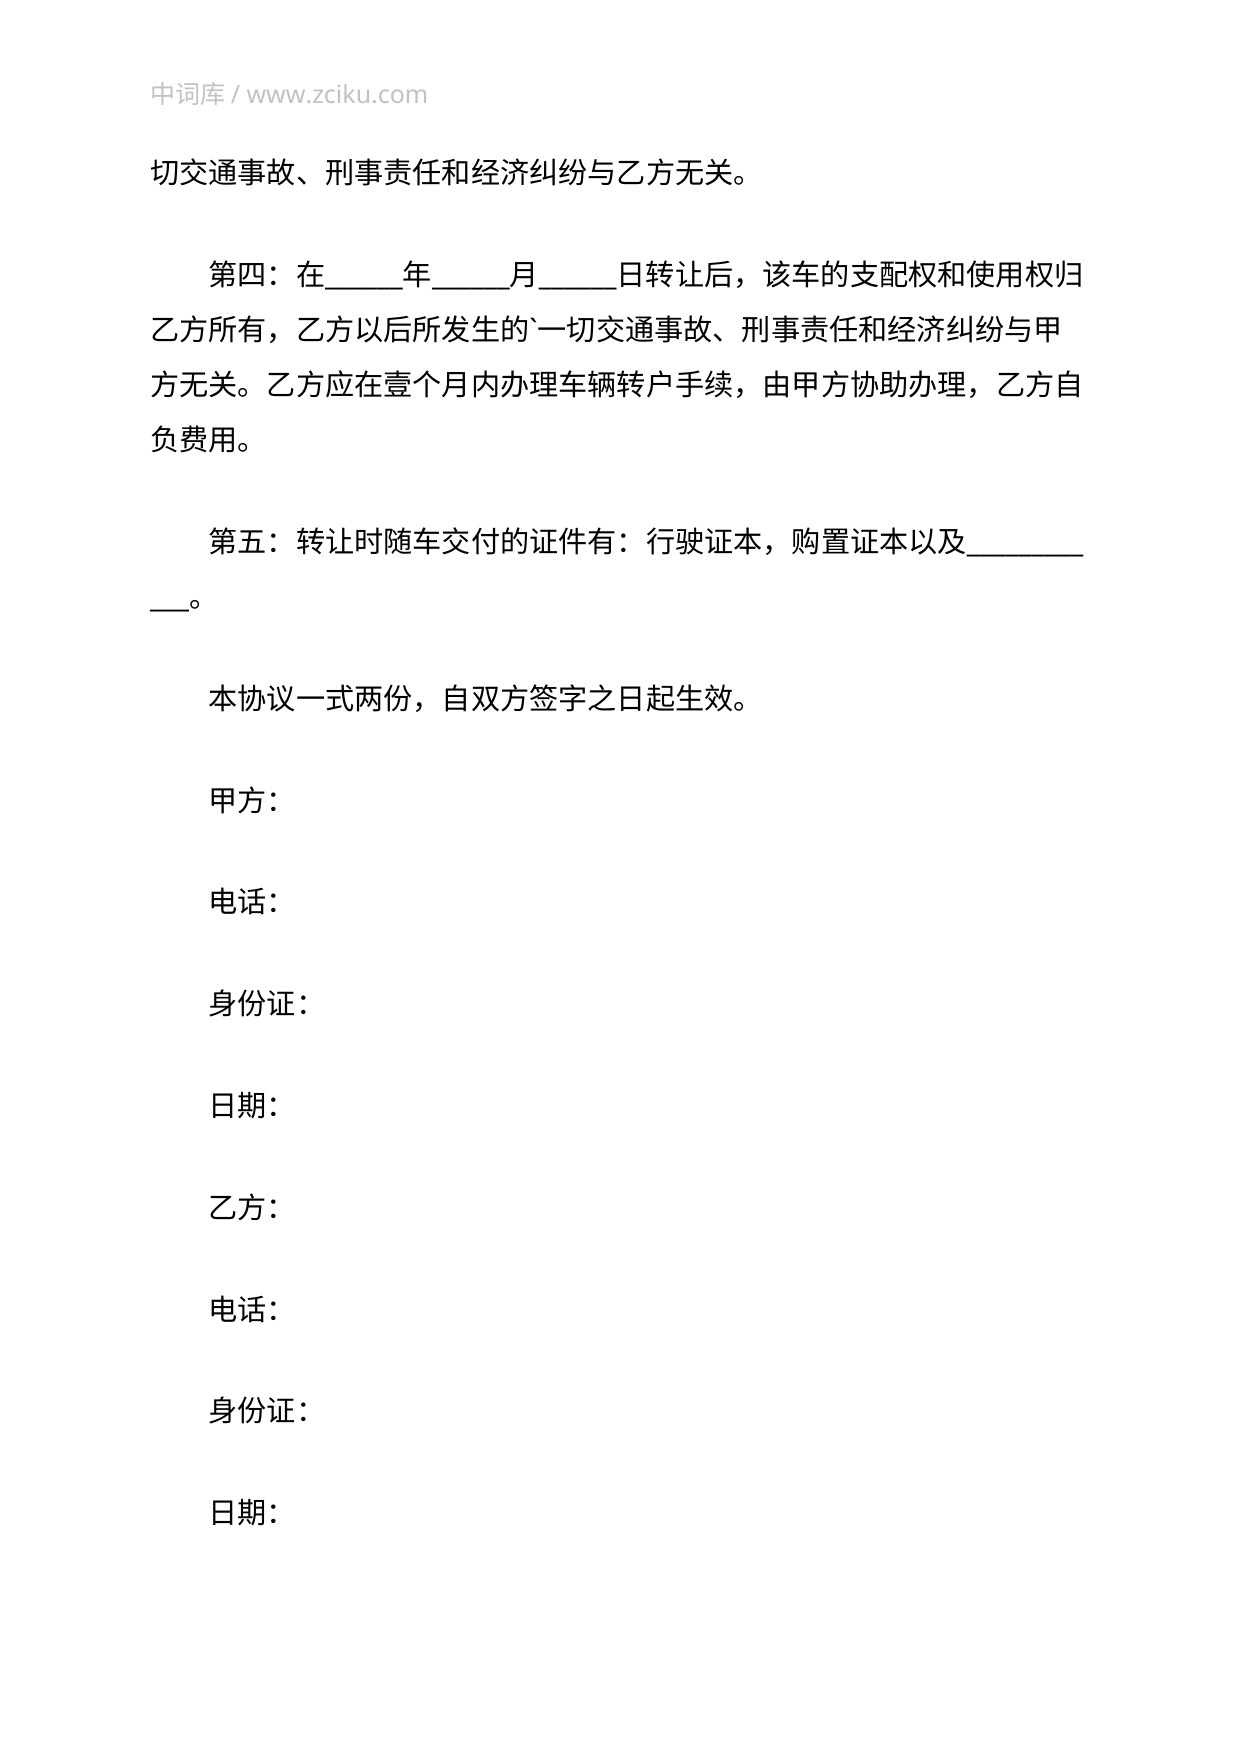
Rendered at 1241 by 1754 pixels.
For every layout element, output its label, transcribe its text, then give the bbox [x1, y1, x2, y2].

text 电话： [150, 879, 1090, 921]
text 身份证： [150, 1388, 1090, 1430]
text 甲方： [150, 777, 1090, 819]
text 日期： [150, 1082, 1090, 1125]
text 第四：在______年______月______日转让后，该车的支配权和使用权归乙方所有，乙方以后所发生的`一切交通事故、刑事责任和经济纠纷与甲方无关。乙方应在壹个月内办理车辆转户手续，由甲方协助办理，乙方自负费用。 [150, 252, 1090, 459]
text 日期： [150, 1489, 1090, 1532]
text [150, 150, 1090, 192]
text 电话： [150, 1286, 1090, 1328]
text 本协议一式两份，自双方签字之日起生效。 [150, 675, 1090, 718]
text 乙方： [150, 1184, 1090, 1227]
text 身份证： [150, 981, 1090, 1023]
text 第五：转让时随车交付的证件有：行驶证本，购置证本以及____________。 [150, 518, 1090, 616]
